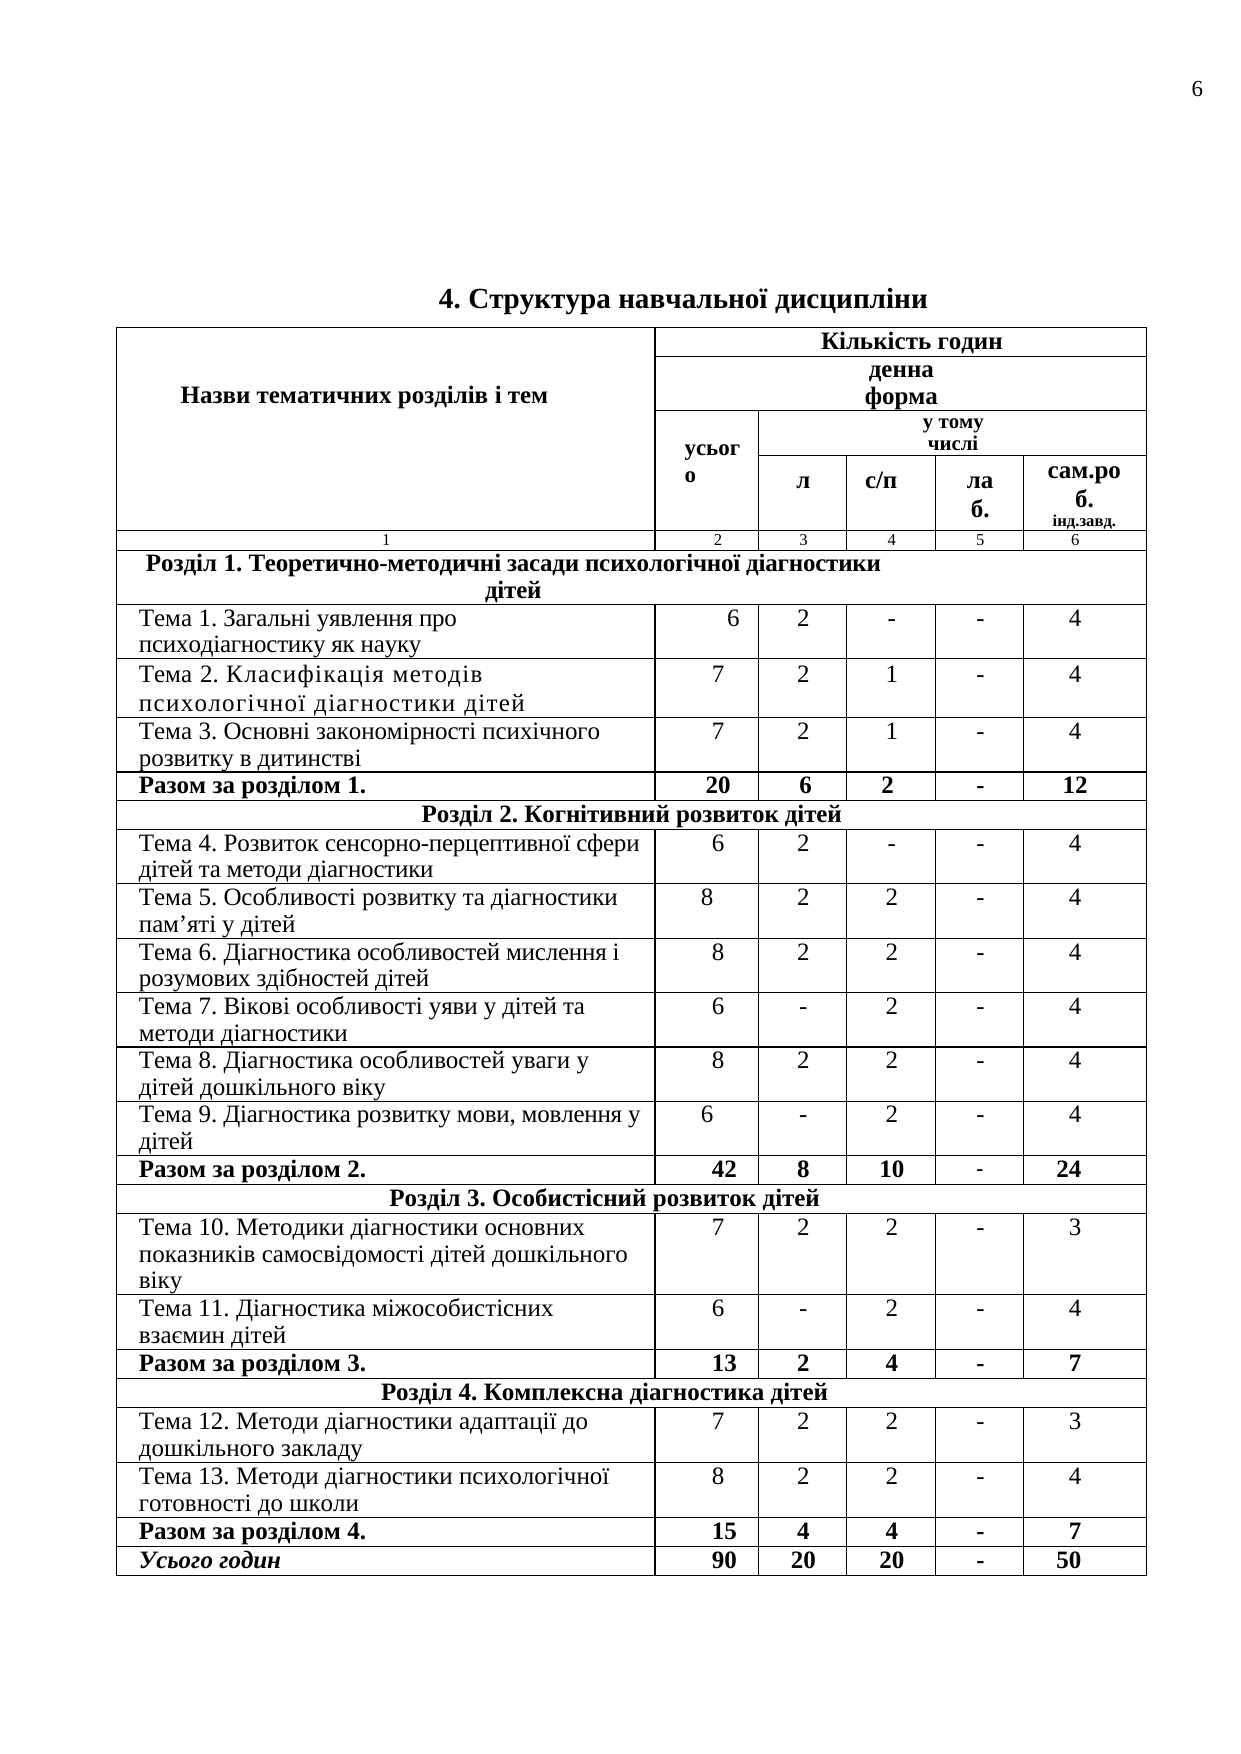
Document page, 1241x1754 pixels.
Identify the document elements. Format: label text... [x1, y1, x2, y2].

table_cell 6 [656, 605, 758, 658]
table_cell 7 [656, 718, 758, 771]
table_cell 4 [1024, 659, 1146, 717]
table_cell сам.роб. інд.завд. [1024, 456, 1146, 530]
table_cell Тема 4. Розвиток сенсорно-перцептивної сфери дітей та методи діагностики [117, 830, 654, 883]
table_cell денна форма [656, 357, 1146, 410]
table_cell - [936, 1408, 1023, 1462]
table_cell 6 [656, 1295, 758, 1349]
table_cell - [759, 993, 846, 1046]
table_cell 2 [759, 1214, 846, 1294]
table_cell Разом за розділом 4. [117, 1518, 654, 1546]
table_cell 2 [759, 830, 846, 883]
table_cell 2 [759, 884, 846, 938]
subtitle Структура навчальної дисципліни [439, 281, 1203, 314]
table_cell 4 [1024, 939, 1146, 992]
table_cell 6 [656, 1102, 758, 1155]
table_cell Тема 10. Методики діагностики основних показників самосвідомості дітей дошкільного віку [117, 1214, 654, 1294]
table_cell 7 [656, 1214, 758, 1294]
table_cell усього [656, 411, 758, 530]
table_cell 6 [656, 830, 758, 883]
table_cell 4 [1024, 718, 1146, 771]
table_cell 7 [1024, 1350, 1146, 1378]
table_cell 6 [1024, 531, 1146, 549]
table_cell 7 [656, 1408, 758, 1462]
table_cell 2 [847, 939, 935, 992]
table_cell - [936, 773, 1023, 800]
table_cell - [936, 993, 1023, 1046]
table_cell 7 [656, 659, 758, 717]
table_cell 12 [1024, 773, 1146, 800]
table_cell 2 [759, 1048, 846, 1101]
table_cell - [936, 1350, 1023, 1378]
table_cell Разом за розділом 3. [117, 1350, 654, 1378]
table_cell 8 [656, 939, 758, 992]
table_cell 5 [936, 531, 1023, 549]
table_cell 2 [847, 1408, 935, 1462]
table_cell 2 [759, 659, 846, 717]
table_cell - [936, 659, 1023, 717]
table_cell 3 [1024, 1214, 1146, 1294]
table_cell 2 [847, 773, 935, 800]
table_cell 6 [759, 773, 846, 800]
table_cell - [847, 605, 935, 658]
table_cell 90 [656, 1547, 758, 1574]
table_cell 3 [1024, 1408, 1146, 1462]
table_cell Тема 6. Діагностика особливостей мислення і розумових здібностей дітей [117, 939, 654, 992]
table_cell 10 [847, 1156, 935, 1184]
table_cell - [759, 1295, 846, 1349]
table_cell 4 [1024, 993, 1146, 1046]
table_cell 4 [847, 1350, 935, 1378]
table_cell 4 [847, 531, 935, 549]
table_cell Тема 12. Методи діагностики адаптації до дошкільного закладу [117, 1408, 654, 1462]
table_cell Разом за розділом 2. [117, 1156, 654, 1184]
table_cell Тема 9. Діагностика розвитку мови, мовлення у дітей [117, 1102, 654, 1155]
table_cell 2 [759, 939, 846, 992]
table_cell Тема 2. Класифікація методів психологічної діагностики дітей [117, 659, 654, 717]
table_cell 2 [759, 1463, 846, 1517]
table_cell - [936, 1518, 1023, 1546]
table_cell 8 [656, 1048, 758, 1101]
table_cell Тема 11. Діагностика міжособистісних взаємин дітей [117, 1295, 654, 1349]
table_cell 2 [847, 1048, 935, 1101]
table_cell 2 [656, 531, 758, 549]
table_cell 4 [1024, 884, 1146, 938]
table_cell 2 [847, 1463, 935, 1517]
table_cell у тому числі [759, 411, 1146, 455]
table_cell 4 [847, 1518, 935, 1546]
table_cell 7 [1024, 1518, 1146, 1546]
table_cell - [936, 1156, 1023, 1184]
table_cell 4 [1024, 605, 1146, 658]
table_cell 8 [656, 1463, 758, 1517]
table_cell Тема 13. Методи діагностики психологічної готовності до школи [117, 1463, 654, 1517]
table_cell - [936, 718, 1023, 771]
table_cell с/п [847, 456, 935, 530]
table_header Назви тематичних розділів і тем [117, 328, 654, 530]
table_cell - [759, 1102, 846, 1155]
table_cell Розділ 3. Особистісний розвиток дітей [117, 1185, 1146, 1213]
table_cell 42 [656, 1156, 758, 1184]
table_cell 4 [1024, 1102, 1146, 1155]
table_cell - [936, 884, 1023, 938]
table_cell 50 [1024, 1547, 1146, 1574]
table_cell - [936, 939, 1023, 992]
table_cell 2 [847, 1295, 935, 1349]
table_cell 20 [847, 1547, 935, 1574]
table_cell Тема 8. Діагностика особливостей уваги у дітей дошкільного віку [117, 1048, 654, 1101]
table_cell Разом за розділом 1. [117, 773, 654, 800]
table_cell 4 [759, 1518, 846, 1546]
table_cell Тема 7. Вікові особливості уяви у дітей та методи діагностики [117, 993, 654, 1046]
table_cell Усього годин [117, 1547, 654, 1574]
table_cell 6 [656, 993, 758, 1046]
table_cell 2 [759, 605, 846, 658]
table_cell Розділ 2. Когнітивний розвиток дітей [117, 801, 1146, 829]
table_cell Розділ 4. Комплексна діагностика дітей [117, 1379, 1146, 1407]
table_cell 8 [656, 884, 758, 938]
table_cell 20 [656, 773, 758, 800]
table_cell 2 [847, 884, 935, 938]
table_cell - [847, 830, 935, 883]
table_cell лаб. [936, 456, 1023, 530]
table_cell 4 [1024, 1295, 1146, 1349]
table_cell 2 [847, 993, 935, 1046]
table_cell 4 [1024, 1048, 1146, 1101]
table_cell 2 [847, 1214, 935, 1294]
table_cell 15 [656, 1518, 758, 1546]
table_cell - [936, 605, 1023, 658]
table_cell 13 [656, 1350, 758, 1378]
table_cell 1 [847, 718, 935, 771]
table_cell 2 [759, 1350, 846, 1378]
table_cell 2 [847, 1102, 935, 1155]
table_cell Тема 1. Загальні уявлення про психодіагностику як науку [117, 605, 654, 658]
table_cell Розділ 1. Теоретично-методичні засади психологічної діагностики дітей [117, 551, 1146, 604]
table_cell - [936, 1547, 1023, 1574]
table_cell 4 [1024, 1463, 1146, 1517]
table_cell - [936, 1295, 1023, 1349]
table_cell 8 [759, 1156, 846, 1184]
table_cell 4 [1024, 830, 1146, 883]
table_cell 24 [1024, 1156, 1146, 1184]
table_cell л [759, 456, 846, 530]
table_cell - [936, 1048, 1023, 1101]
table_cell Тема 5. Особливості розвитку та діагностики пам’яті у дітей [117, 884, 654, 938]
table_cell - [936, 830, 1023, 883]
table_cell 20 [759, 1547, 846, 1574]
table_cell 2 [759, 1408, 846, 1462]
table_cell 3 [759, 531, 846, 549]
table_header Кількість годин [656, 328, 1146, 356]
table_cell 1 [117, 531, 654, 549]
table_cell 2 [759, 718, 846, 771]
table_cell - [936, 1463, 1023, 1517]
table_cell Тема 3. Основні закономірності психічного розвитку в дитинстві [117, 718, 654, 771]
table_cell - [936, 1102, 1023, 1155]
table_cell 1 [847, 659, 935, 717]
table_cell - [936, 1214, 1023, 1294]
